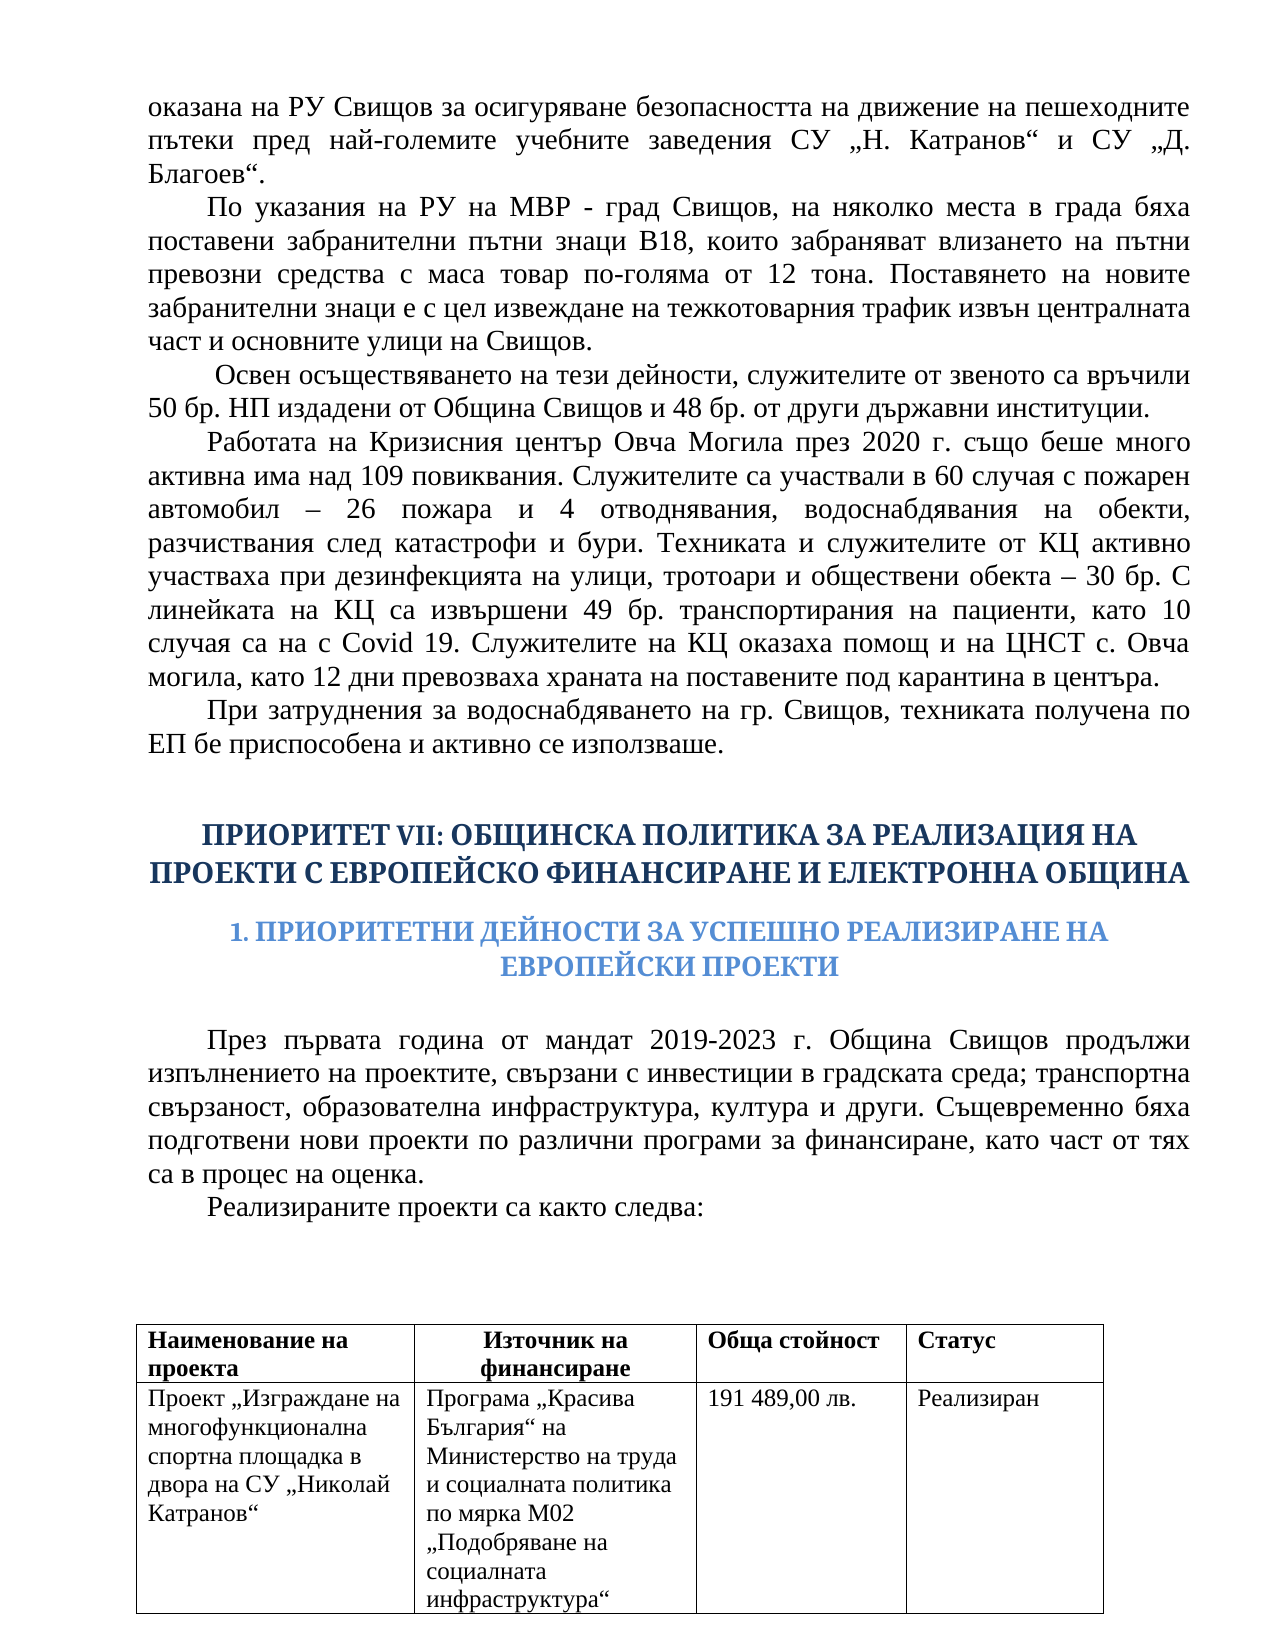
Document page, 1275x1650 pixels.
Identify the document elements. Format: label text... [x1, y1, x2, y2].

text При затруднения за водоснабдяването на гр. Свищов, техниката получена по ЕП бе приспособена и активно се използваше. [148, 692, 1192, 759]
table_cell Проект „Изграждане на многофункционална спортна площадка в двора на СУ „Николай Катранов“ [137, 1383, 414, 1613]
text По указания на РУ на МВР - град Свищов, на няколко места в града бяха поставени забранителни пътни знаци В18, които забраняват влизането на пътни превозни средства с маса товар по-голяма от 12 тона. Поставянето на новите забранителни знаци е с цел извеждане на тежкотоварния трафик извън централната част и основните улици на Свищов. [148, 189, 1192, 357]
table_header Източник на финансиране [415, 1325, 696, 1382]
table_cell Програма „Красива България“ на Министерство на труда и социалната политика по мярка М02 „Подобряване на социалната инфраструктура“ [415, 1383, 696, 1613]
table_header Наименование на проекта [137, 1325, 414, 1382]
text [148, 89, 1192, 189]
table_header Обща стойност [697, 1325, 906, 1382]
text Реализираните проекти са както следва: [148, 1189, 1192, 1223]
text Работата на Кризисния център Овча Могила през 2020 г. също беше много активна има над 109 повиквания. Служителите са участвали в 60 случая с пожарен автомобил – 26 пожара и 4 отводнявания, водоснабдявания на обекти, разчиствания след катастрофи и бури. Техниката и служителите от КЦ активно участваха при дезинфекцията на улици, тротоари и обществени обекта – 30 бр. С линейката на КЦ са извършени 49 бр. транспортирания на пациенти, като 10 случая са на с Covid 19. Служителите на КЦ оказаха помощ и на ЦНСТ с. Овча могила, като 12 дни превозваха храната на поставените под карантина в центъра. [148, 424, 1192, 692]
table_header Статус [907, 1325, 1103, 1382]
table_cell 191 489,00 лв. [697, 1383, 906, 1613]
text ПРИОРИТЕТ VII: ОБЩИНСКА ПОЛИТИКА ЗА РЕАЛИЗАЦИЯ НА ПРОЕКТИ С ЕВРОПЕЙСКО ФИНАНСИРАНЕ И ЕЛЕКТРОННА ОБЩИНА [148, 819, 1192, 891]
text През първата година от мандат 2019-2023 г. Община Свищов продължи изпълнението на проектите, свързани с инвестиции в градската среда; транспортна свързаност, образователна инфраструктура, култура и други. Същевременно бяха подготвени нови проекти по различни програми за финансиране, като част от тях са в процес на оценка. [148, 1022, 1192, 1189]
text Освен осъществяването на тези дейности, служителите от звеното са връчили 50 бр. НП издадени от Община Свищов и 48 бр. от други държавни институции. [148, 357, 1192, 424]
table_cell Реализиран [907, 1383, 1103, 1613]
text 1. ПРИОРИТЕТНИ ДЕЙНОСТИ ЗА УСПЕШНО РЕАЛИЗИРАНЕ НА ЕВРОПЕЙСКИ ПРОЕКТИ [148, 917, 1192, 984]
